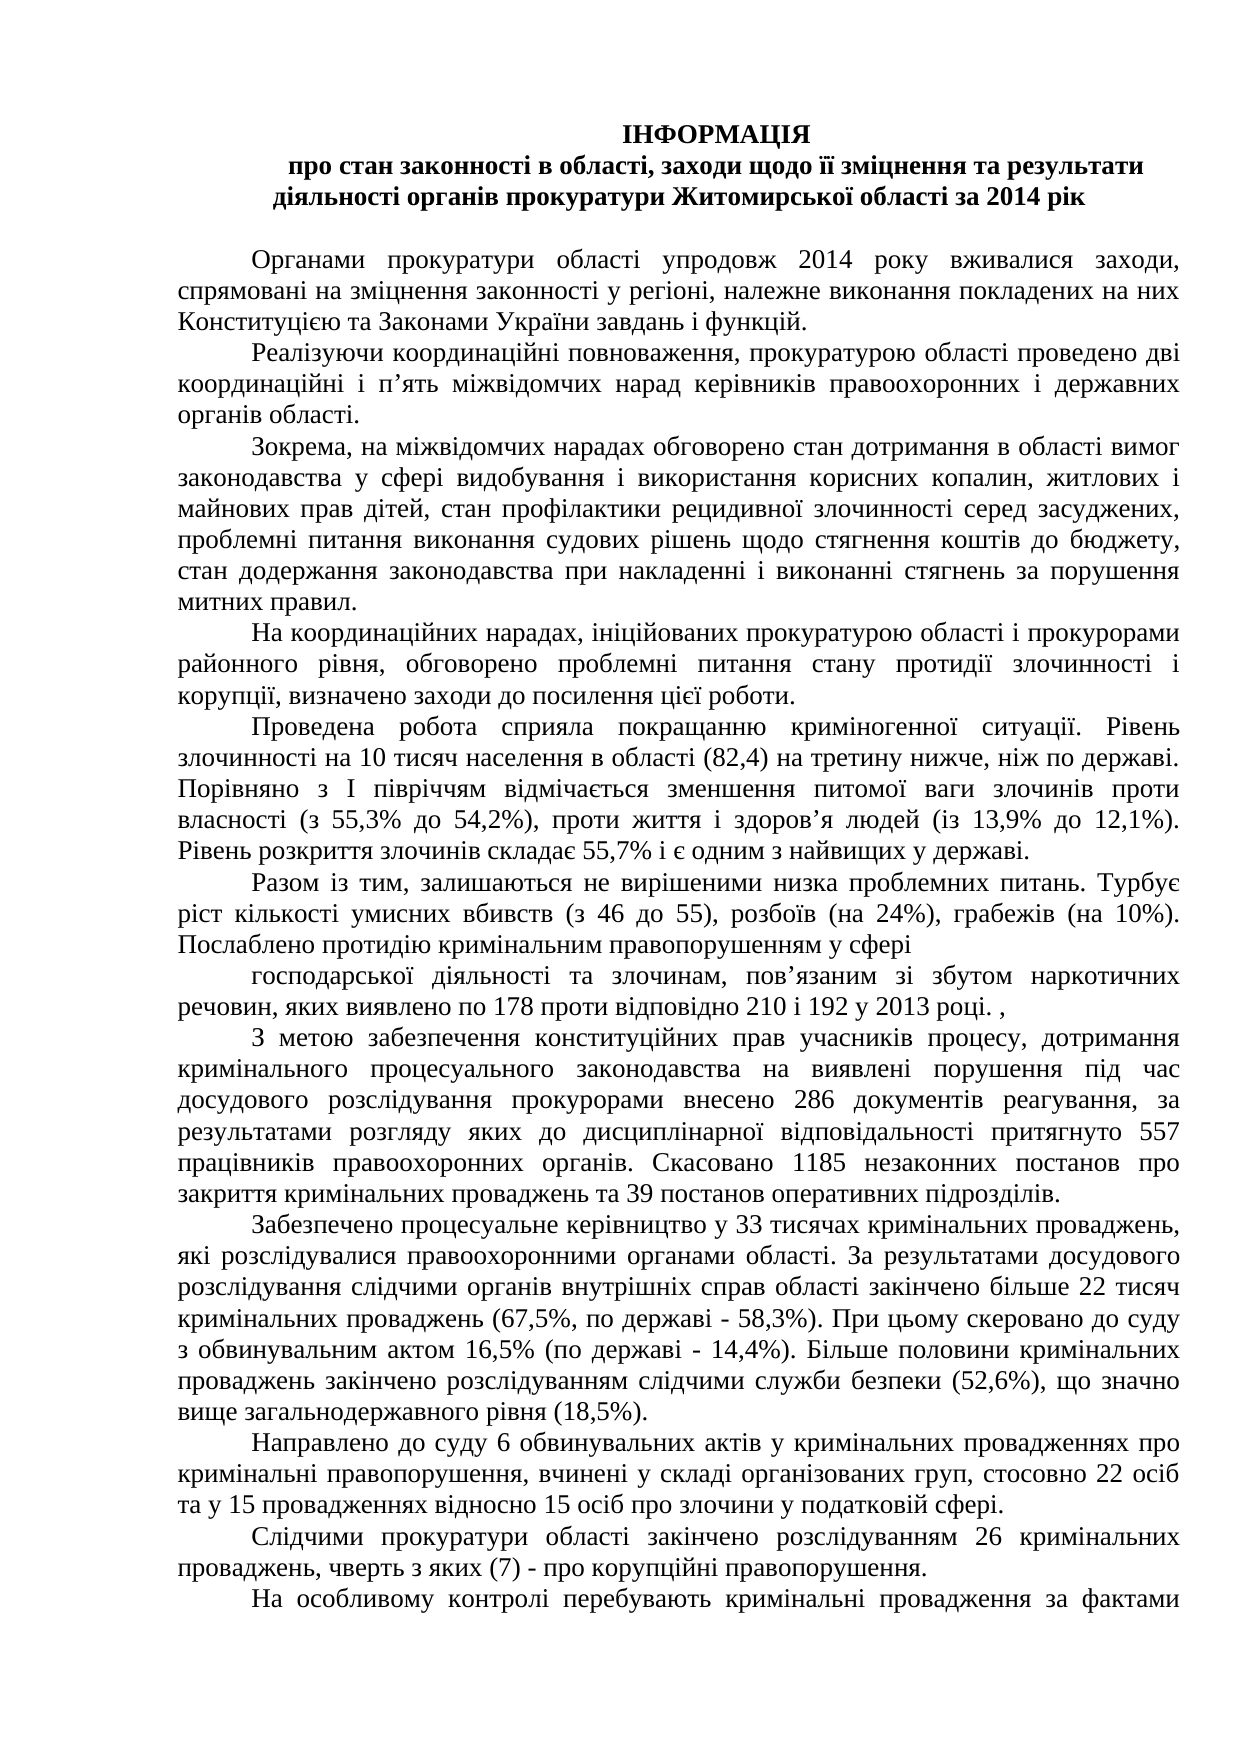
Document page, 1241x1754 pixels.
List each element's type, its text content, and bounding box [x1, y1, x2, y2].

text Направлено до суду 6 обвинувальних актів у кримінальних провадженнях про кримінальні правопорушення, вчинені у складі організованих груп, стосовно 22 осіб та у 15 провадженнях відносно 15 осіб про злочини у податковій сфері. [177, 1426, 1181, 1520]
text На координаційних нарадах, ініційованих прокуратурою області і прокурорами районного рівня, обговорено проблемні питання стану протидії злочинності і корупції, визначено заходи до посилення цієї роботи. [177, 616, 1181, 710]
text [177, 1582, 1181, 1613]
text Разом із тим, залишаються не вирішеними низка проблемних питань. Турбує ріст кількості умисних вбивств (з 46 до 55), розбоїв (на 24%), грабежів (на 10%). Послаблено протидію кримінальним правопорушенням у сфері [177, 866, 1181, 959]
text ІНФОРМАЦІЯ [177, 118, 1181, 149]
text Забезпечено процесуальне керівництво у 33 тисячах кримінальних проваджень, які розслідувалися правоохоронними органами області. За результатами досудового розслідування слідчими органів внутрішніх справ області закінчено більше 22 тисяч кримінальних проваджень (67,5%, по державі - 58,3%). При цьому скеровано до суду з обвинувальним актом 16,5% (по державі - 14,4%). Більше половини кримінальних проваджень закінчено розслідуванням слідчими служби безпеки (52,6%), що значно вище загальнодержавного рівня (18,5%). [177, 1208, 1181, 1426]
text З метою забезпечення конституційних прав учасників процесу, дотримання кримінального процесуального законодавства на виявлені порушення під час досудового розслідування прокурорами внесено 286 документів реагування, за результатами розгляду яких до дисциплінарної відповідальності притягнуто 557 працівників правоохоронних органів. Скасовано 1185 незаконних постанов про закриття кримінальних проваджень та 39 постанов оперативних підрозділів. [177, 1021, 1181, 1208]
text Органами прокуратури області упродовж 2014 року вживалися заходи, спрямовані на зміцнення законності у регіоні, належне виконання покладених на них Конституцією та Законами України завдань і функцій. [177, 243, 1181, 336]
text господарської діяльності та злочинам, пов’язаним зі збутом наркотичних речовин, яких виявлено по 178 проти відповідно 210 і 192 у 2013 році. , [177, 959, 1181, 1021]
text Слідчими прокуратури області закінчено розслідуванням 26 кримінальних проваджень, чверть з яких (7) - про корупційні правопорушення. [177, 1520, 1181, 1582]
text Проведена робота сприяла покращанню криміногенної ситуації. Рівень злочинності на 10 тисяч населення в області (82,4) на третину нижче, ніж по державі. Порівняно з І півріччям відмічається зменшення питомої ваги злочинів проти власності (з 55,3% до 54,2%), проти життя і здоров’я людей (із 13,9% до 12,1%). Рівень розкриття злочинів складає 55,7% і є одним з найвищих у державі. [177, 710, 1181, 866]
text Зокрема, на міжвідомчих нарадах обговорено стан дотримання в області вимог законодавства у сфері видобування і використання корисних копалин, житлових і майнових прав дітей, стан профілактики рецидивної злочинності серед засуджених, проблемні питання виконання судових рішень щодо стягнення коштів до бюджету, стан додержання законодавства при накладенні і виконанні стягнень за порушення митних правил. [177, 429, 1181, 616]
text про стан законності в області, заходи щодо її зміцнення та результати діяльності органів прокуратури Житомирської області за 2014 рік [177, 149, 1181, 212]
text Реалізуючи координаційні повноваження, прокуратурою області проведено дві координаційні і п’ять міжвідомчих нарад керівників правоохоронних і державних органів області. [177, 336, 1181, 429]
